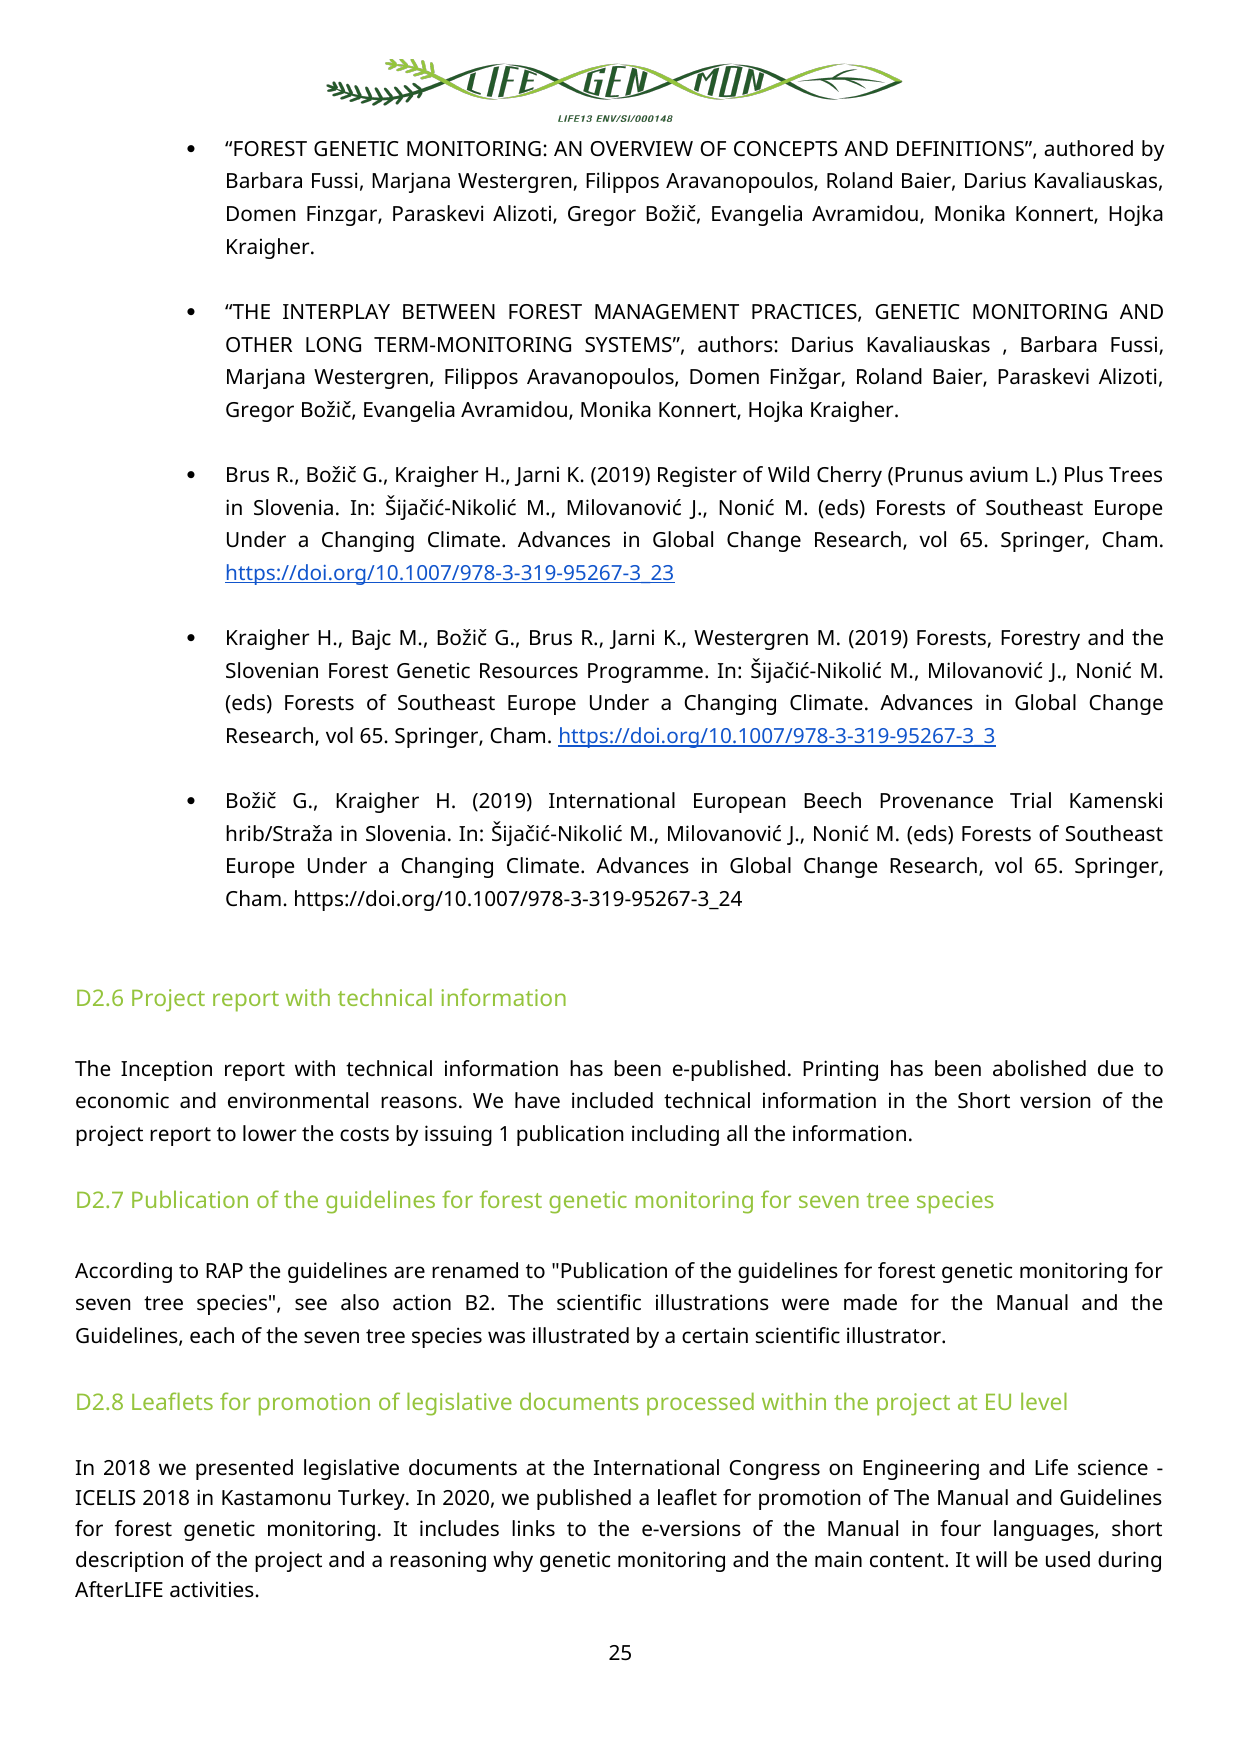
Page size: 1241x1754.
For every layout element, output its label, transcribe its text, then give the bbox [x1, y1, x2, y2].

text D2.8 Leaflets for promotion of legislative documents processed within the project at EU level [75, 1386, 1165, 1418]
text According to RAP the guidelines are renamed to "Publication of the guidelines for forest genetic monitoring for seven tree species", see also action B2. The scientific illustrations were made for the Manual and the Guidelines, each of the seven tree species was illustrated by a certain scientific illustrator. [75, 1256, 1165, 1349]
list “FOREST GENETIC MONITORING: AN OVERVIEW OF CONCEPTS AND DEFINITIONS”, authored by Barbara Fussi, Marjana Westergren, Filippos Aravanopoulos, Roland Baier, Darius Kavaliauskas, Domen Finzgar, Paraskevi Alizoti, Gregor Božič, Evangelia Avramidou, Monika Konnert, Hojka Kraigher. [187, 134, 1165, 260]
list Božič G., Kraigher H. (2019) International European Beech Provenance Trial Kamenski hrib/Straža in Slovenia. In: Šijačić-Nikolić M., Milovanović J., Nonić M. (eds) Forests of Southeast Europe Under a Changing Climate. Advances in Global Change Research, vol 65. Springer, Cham. https://doi.org/10.1007/978-3-319-95267-3_24 [187, 786, 1165, 912]
list “THE INTERPLAY BETWEEN FOREST MANAGEMENT PRACTICES, GENETIC MONITORING AND OTHER LONG TERM-MONITORING SYSTEMS”, authors: Darius Kavaliauskas , Barbara Fussi, Marjana Westergren, Filippos Aravanopoulos, Domen Finžgar, Roland Baier, Paraskevi Alizoti, Gregor Božič, Evangelia Avramidou, Monika Konnert, Hojka Kraigher. [187, 297, 1165, 423]
text In 2018 we presented legislative documents at the International Congress on Engineering and Life science - ICELIS 2018 in Kastamonu Turkey. In 2020, we published a leaflet for promotion of The Manual and Guidelines for forest genetic monitoring. It includes links to the e-versions of the Manual in four languages, short description of the project and a reasoning why genetic monitoring and the main content. It will be used during AfterLIFE activities. [75, 1453, 1165, 1604]
picture [326, 59, 903, 122]
text The Inception report with technical information has been e-published. Printing has been abolished due to economic and environmental reasons. We have included technical information in the Short version of the project report to lower the costs by issuing 1 publication including all the information. [75, 1054, 1165, 1147]
list Brus R., Božič G., Kraigher H., Jarni K. (2019) Register of Wild Cherry (Prunus avium L.) Plus Trees in Slovenia. In: Šijačić-Nikolić M., Milovanović J., Nonić M. (eds) Forests of Southeast Europe Under a Changing Climate. Advances in Global Change Research, vol 65. Springer, Cham. https://doi.org/10.1007/978-3-319-95267-3_23 [187, 460, 1165, 586]
text D2.7 Publication of the guidelines for forest genetic monitoring for seven tree species [75, 1184, 1165, 1215]
text D2.6 Project report with technical information [75, 982, 1165, 1013]
list Kraigher H., Bajc M., Božič G., Brus R., Jarni K., Westergren M. (2019) Forests, Forestry and the Slovenian Forest Genetic Resources Programme. In: Šijačić-Nikolić M., Milovanović J., Nonić M. (eds) Forests of Southeast Europe Under a Changing Climate. Advances in Global Change Research, vol 65. Springer, Cham. https://doi.org/10.1007/978-3-319-95267-3_3 [187, 623, 1165, 749]
